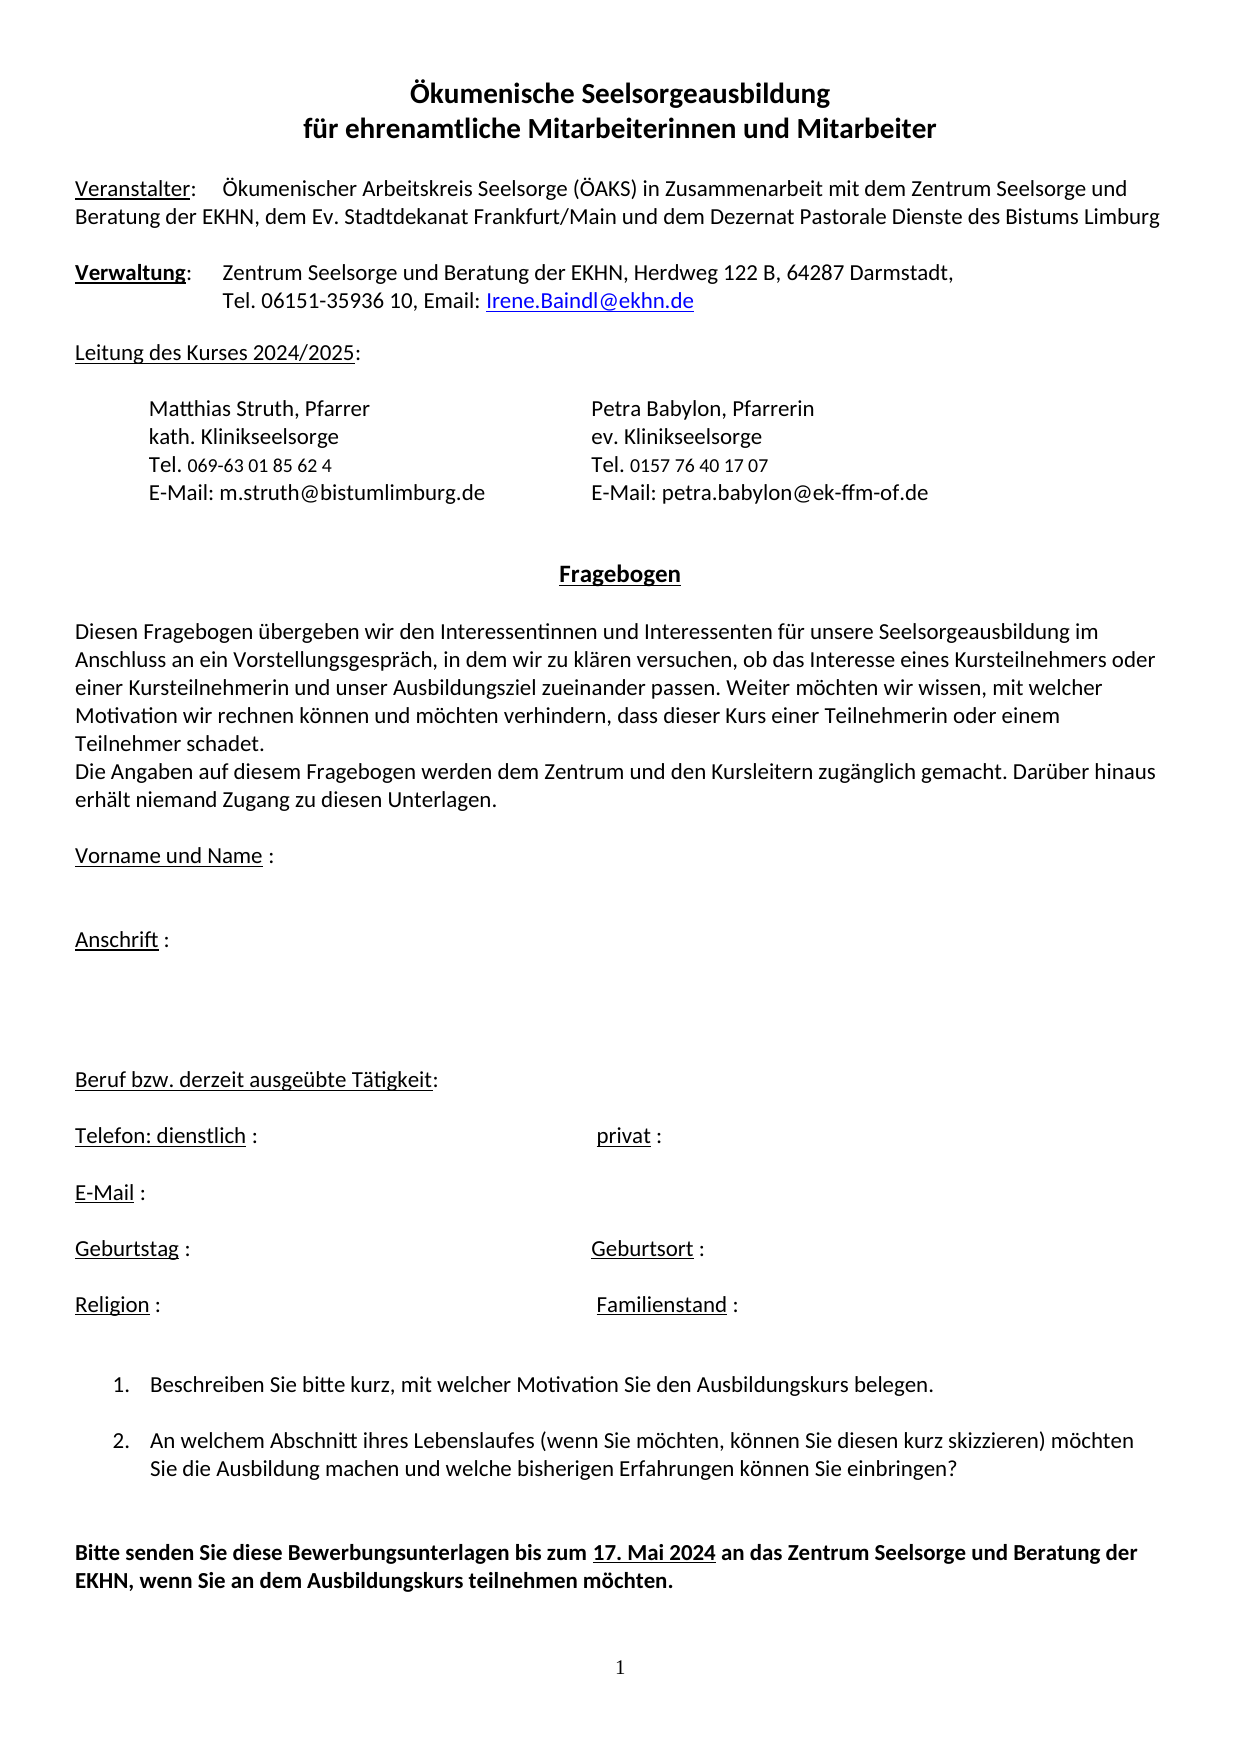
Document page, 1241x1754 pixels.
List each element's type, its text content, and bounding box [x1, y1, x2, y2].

text Veranstalter: Ökumenischer Arbeitskreis Seelsorge (ÖAKS) in Zusammenarbeit mit dem Zentrum Seelsorge und Beratung der EKHN, dem Ev. Stadtdekanat Frankfurt/Main und dem Dezernat Pastorale Dienste des Bistums Limburg [75, 174, 1165, 230]
text Bitte senden Sie diese Bewerbungsunterlagen bis zum 17. Mai 2024 an das Zentrum Seelsorge und Beratung der EKHN, wenn Sie an dem Ausbildungskurs teilnehmen möchten. [75, 1538, 1165, 1594]
text E-Mail: m.struth@bistumlimburg.de E-Mail: petra.babylon@ek-ffm-of.de [75, 478, 1165, 507]
text Beruf bzw. derzeit ausgeübte Tätigkeit: [75, 1066, 1165, 1093]
text Die Angaben auf diesem Fragebogen werden dem Zentrum und den Kursleitern zugänglich gemacht. Darüber hinaus erhält niemand Zugang zu diesen Unterlagen. [75, 757, 1165, 813]
text Ökumenische Seelsorgeausbildung [75, 75, 1165, 111]
text für ehrenamtliche Mitarbeiterinnen und Mitarbeiter [75, 111, 1165, 146]
text kath. Klinikseelsorge ev. Klinikseelsorge [75, 422, 1165, 451]
text Telefon: dienstlich : privat : [75, 1122, 1165, 1149]
text E-Mail : [75, 1178, 1165, 1206]
text Tel. 06151-35936 10, Email: Irene.Baindl@ekhn.de [75, 286, 1165, 314]
text Anschrift : [75, 925, 1165, 953]
text Leitung des Kurses 2024/2025: [75, 338, 1165, 366]
text Geburtstag : Geburtsort : [75, 1234, 1165, 1262]
list Beschreiben Sie bitte kurz, mit welcher Motivation Sie den Ausbildungskurs belegen. [112, 1370, 1165, 1398]
text Verwaltung: Zentrum Seelsorge und Beratung der EKHN, Herdweg 122 B, 64287 Darmstadt, [75, 258, 1165, 286]
text Vorname und Name : [75, 841, 1165, 869]
text Tel. 069-63 01 85 62 4 Tel. 0157 76 40 17 07 [75, 451, 1165, 478]
text Matthias Struth, Pfarrer Petra Babylon, Pfarrerin [75, 394, 1165, 422]
text Religion : Familienstand : [75, 1290, 1165, 1318]
list An welchem Abschnitt ihres Lebenslaufes (wenn Sie möchten, können Sie diesen kurz skizzieren) möchten Sie die Ausbildung machen und welche bisherigen Erfahrungen können Sie einbringen? [112, 1426, 1165, 1482]
text Fragebogen [75, 559, 1165, 589]
text Diesen Fragebogen übergeben wir den Interessentinnen und Interessenten für unsere Seelsorgeausbildung im Anschluss an ein Vorstellungsgespräch, in dem wir zu klären versuchen, ob das Interesse eines Kursteilnehmers oder einer Kursteilnehmerin und unser Ausbildungsziel zueinander passen. Weiter möchten wir wissen, mit welcher Motivation wir rechnen können und möchten verhindern, dass dieser Kurs einer Teilnehmerin oder einem Teilnehmer schadet. [75, 617, 1165, 757]
